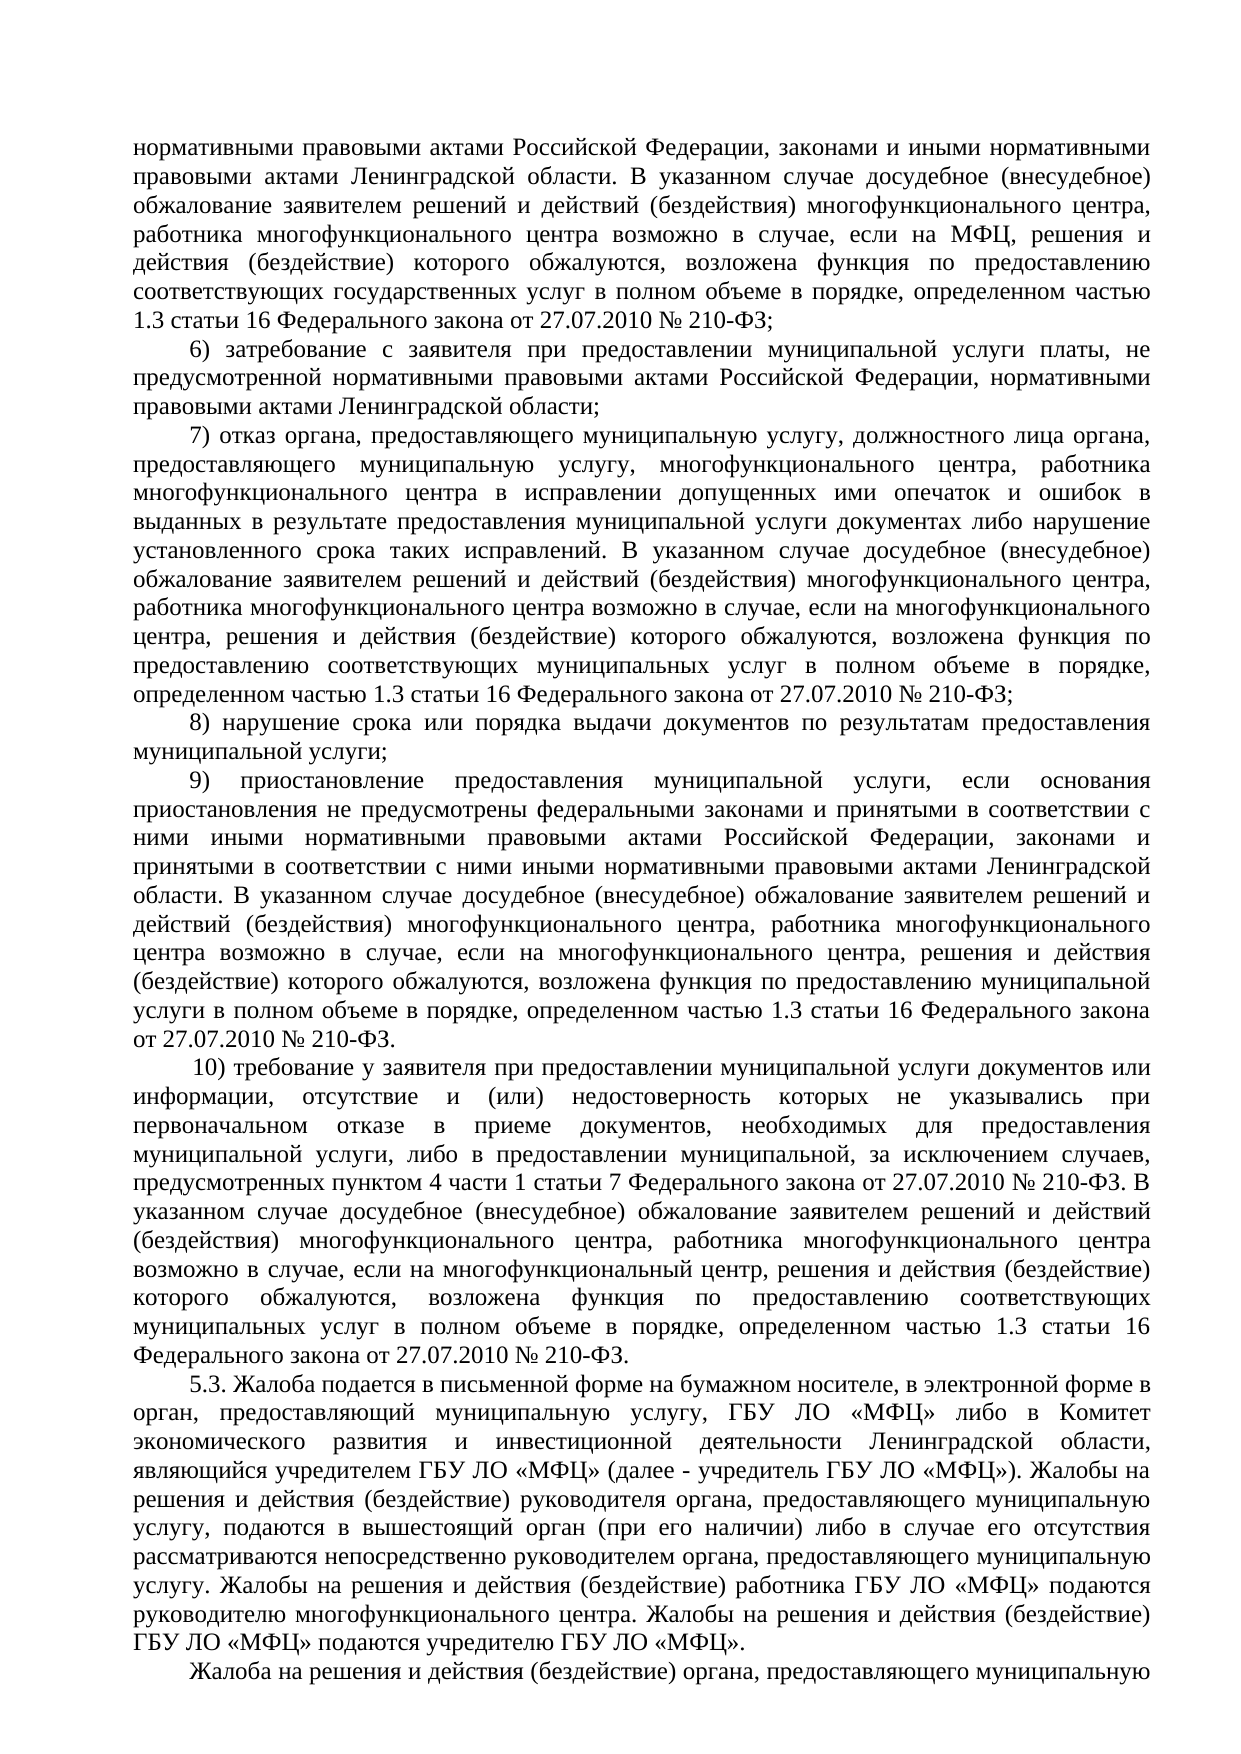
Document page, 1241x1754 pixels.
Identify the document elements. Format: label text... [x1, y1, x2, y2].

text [133, 1656, 1152, 1685]
text 9) приостановление предоставления муниципальной услуги, если основания приостановления не предусмотрены федеральными законами и принятыми в соответствии с ними иными нормативными правовыми актами Российской Федерации, законами и принятыми в соответствии с ними иными нормативными правовыми актами Ленинградской области. В указанном случае досудебное (внесудебное) обжалование заявителем решений и действий (бездействия) многофункционального центра, работника многофункционального центра возможно в случае, если на многофункционального центра, решения и действия (бездействие) которого обжалуются, возложена функция по предоставлению муниципальной услуги в полном объеме в порядке, определенном частью 1.3 статьи 16 Федерального закона от 27.07.2010 № 210-ФЗ. [133, 765, 1152, 1052]
text 8) нарушение срока или порядка выдачи документов по результатам предоставления муниципальной услуги; [133, 707, 1152, 765]
text 6) затребование с заявителя при предоставлении муниципальной услуги платы, не предусмотренной нормативными правовыми актами Российской Федерации, нормативными правовыми актами Ленинградской области; [133, 334, 1152, 420]
text 7) отказ органа, предоставляющего муниципальную услугу, должностного лица органа, предоставляющего муниципальную услугу, многофункционального центра, работника многофункционального центра в исправлении допущенных ими опечаток и ошибок в выданных в результате предоставления муниципальной услуги документах либо нарушение установленного срока таких исправлений. В указанном случае досудебное (внесудебное) обжалование заявителем решений и действий (бездействия) многофункционального центра, работника многофункционального центра возможно в случае, если на многофункционального центра, решения и действия (бездействие) которого обжалуются, возложена функция по предоставлению соответствующих муниципальных услуг в полном объеме в порядке, определенном частью 1.3 статьи 16 Федерального закона от 27.07.2010 № 210-ФЗ; [133, 420, 1152, 707]
text 5.3. Жалоба подается в письменной форме на бумажном носителе, в электронной форме в орган, предоставляющий муниципальную услугу, ГБУ ЛО «МФЦ» либо в Комитет экономического развития и инвестиционной деятельности Ленинградской области, являющийся учредителем ГБУ ЛО «МФЦ» (далее - учредитель ГБУ ЛО «МФЦ»). Жалобы на решения и действия (бездействие) руководителя органа, предоставляющего муниципальную услугу, подаются в вышестоящий орган (при его наличии) либо в случае его отсутствия рассматриваются непосредственно руководителем органа, предоставляющего муниципальную услугу. Жалобы на решения и действия (бездействие) работника ГБУ ЛО «МФЦ» подаются руководителю многофункционального центра. Жалобы на решения и действия (бездействие) ГБУ ЛО «МФЦ» подаются учредителю ГБУ ЛО «МФЦ». [133, 1369, 1152, 1656]
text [133, 132, 1152, 334]
text 10) требование у заявителя при предоставлении муниципальной услуги документов или информации, отсутствие и (или) недостоверность которых не указывались при первоначальном отказе в приеме документов, необходимых для предоставления муниципальной услуги, либо в предоставлении муниципальной, за исключением случаев, предусмотренных пунктом 4 части 1 статьи 7 Федерального закона от 27.07.2010 № 210-ФЗ. В указанном случае досудебное (внесудебное) обжалование заявителем решений и действий (бездействия) многофункционального центра, работника многофункционального центра возможно в случае, если на многофункциональный центр, решения и действия (бездействие) которого обжалуются, возложена функция по предоставлению соответствующих муниципальных услуг в полном объеме в порядке, определенном частью 1.3 статьи 16 Федерального закона от 27.07.2010 № 210-ФЗ. [133, 1052, 1152, 1369]
